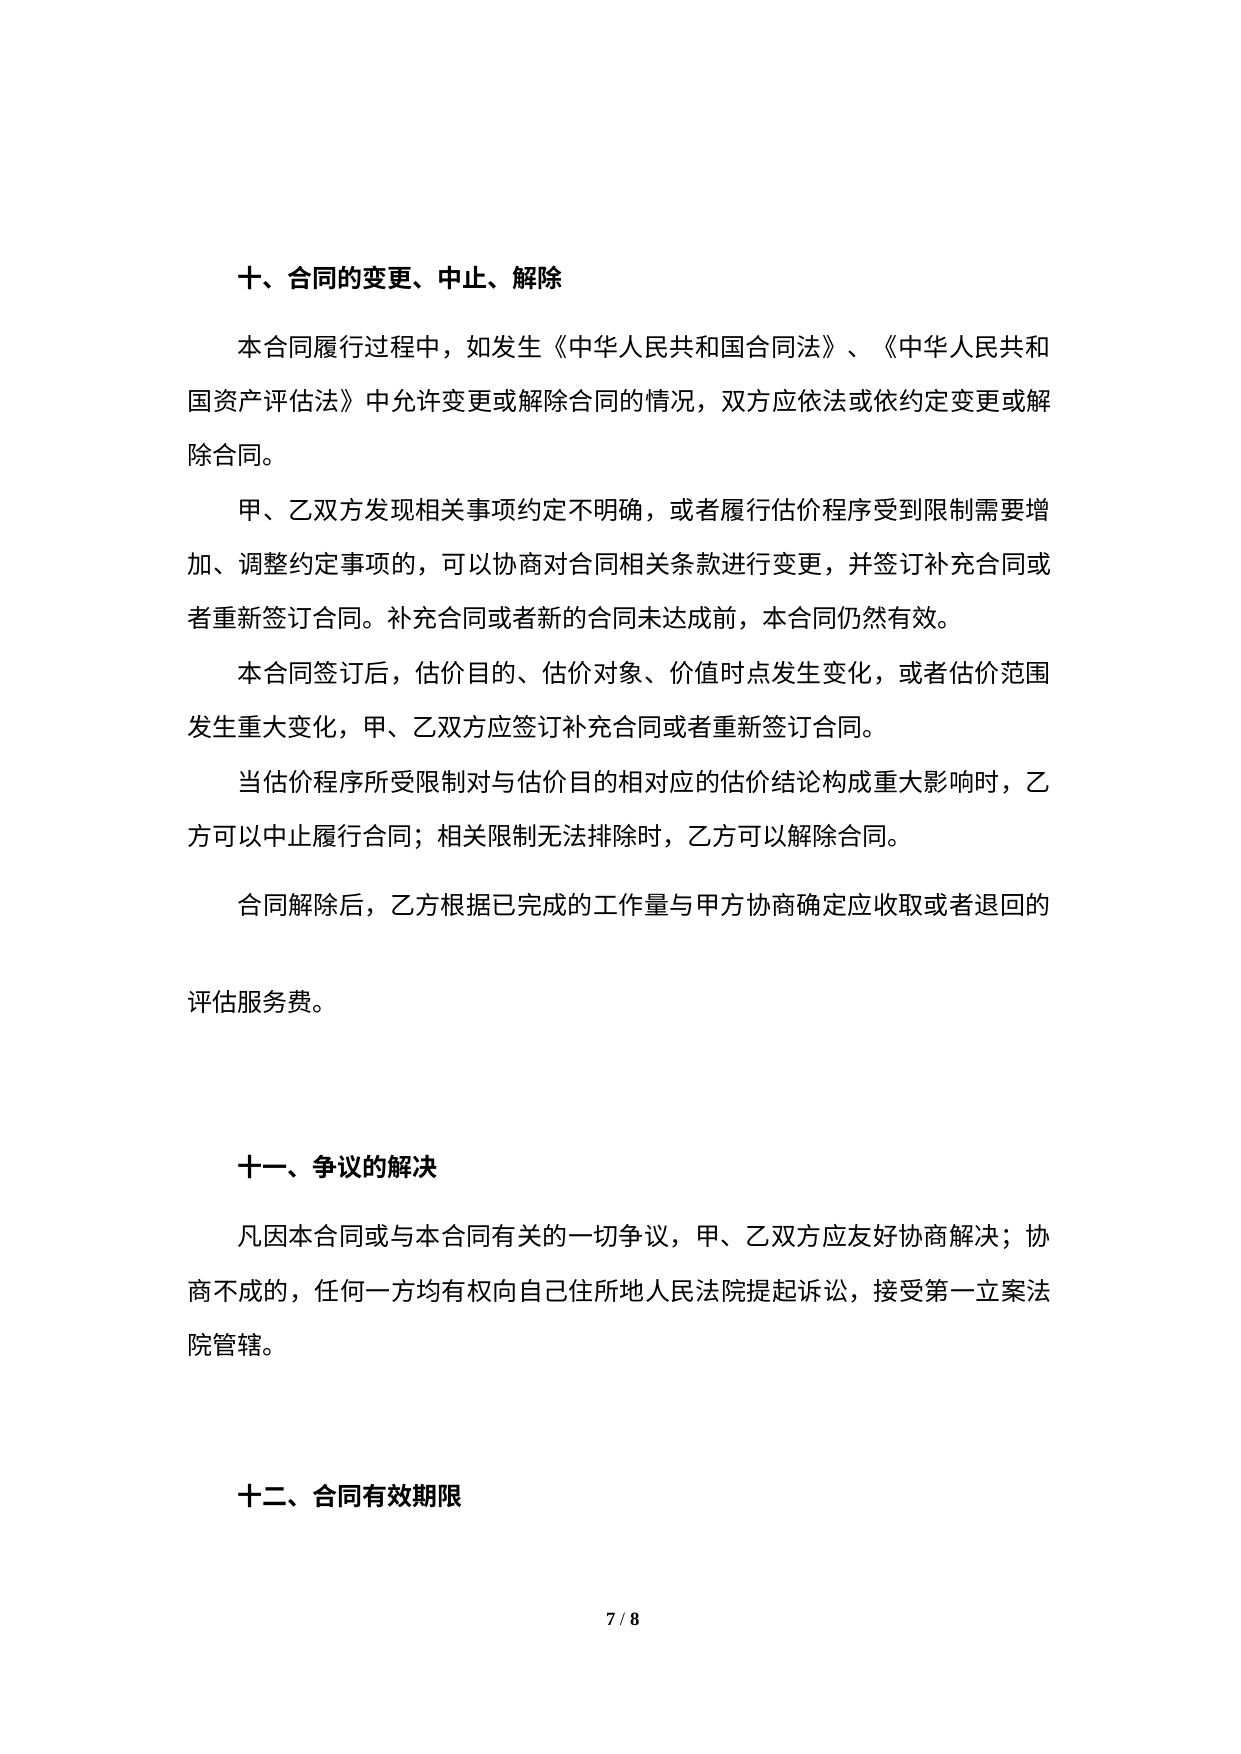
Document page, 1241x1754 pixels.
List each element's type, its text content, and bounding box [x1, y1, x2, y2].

text 十一、争议的解决 [187, 1133, 1053, 1198]
text 本合同签订后，估价目的、估价对象、价值时点发生变化，或者估价范围发生重大变化，甲、乙双方应签订补充合同或者重新签订合同。 [187, 653, 1053, 744]
text 甲、乙双方发现相关事项约定不明确，或者履行估价程序受到限制需要增加、调整约定事项的，可以协商对合同相关条款进行变更，并签订补充合同或者重新签订合同。补充合同或者新的合同未达成前，本合同仍然有效。 [187, 490, 1053, 635]
text 本合同履行过程中，如发生《中华人民共和国合同法》、《中华人民共和国资产评估法》中允许变更或解除合同的情况，双方应依法或依约定变更或解除合同。 [187, 327, 1053, 472]
text 凡因本合同或与本合同有关的一切争议，甲、乙双方应友好协商解决；协商不成的，任何一方均有权向自己住所地人民法院提起诉讼，接受第一立案法院管辖。 [187, 1217, 1053, 1362]
text 十、合同的变更、中止、解除 [187, 244, 1053, 309]
text 当估价程序所受限制对与估价目的相对应的估价结论构成重大影响时，乙方可以中止履行合同；相关限制无法排除时，乙方可以解除合同。 [187, 762, 1053, 853]
text 合同解除后，乙方根据已完成的工作量与甲方协商确定应收取或者退回的评估服务费。 [187, 871, 1053, 1033]
text 十二、合同有效期限 [187, 1462, 1053, 1527]
